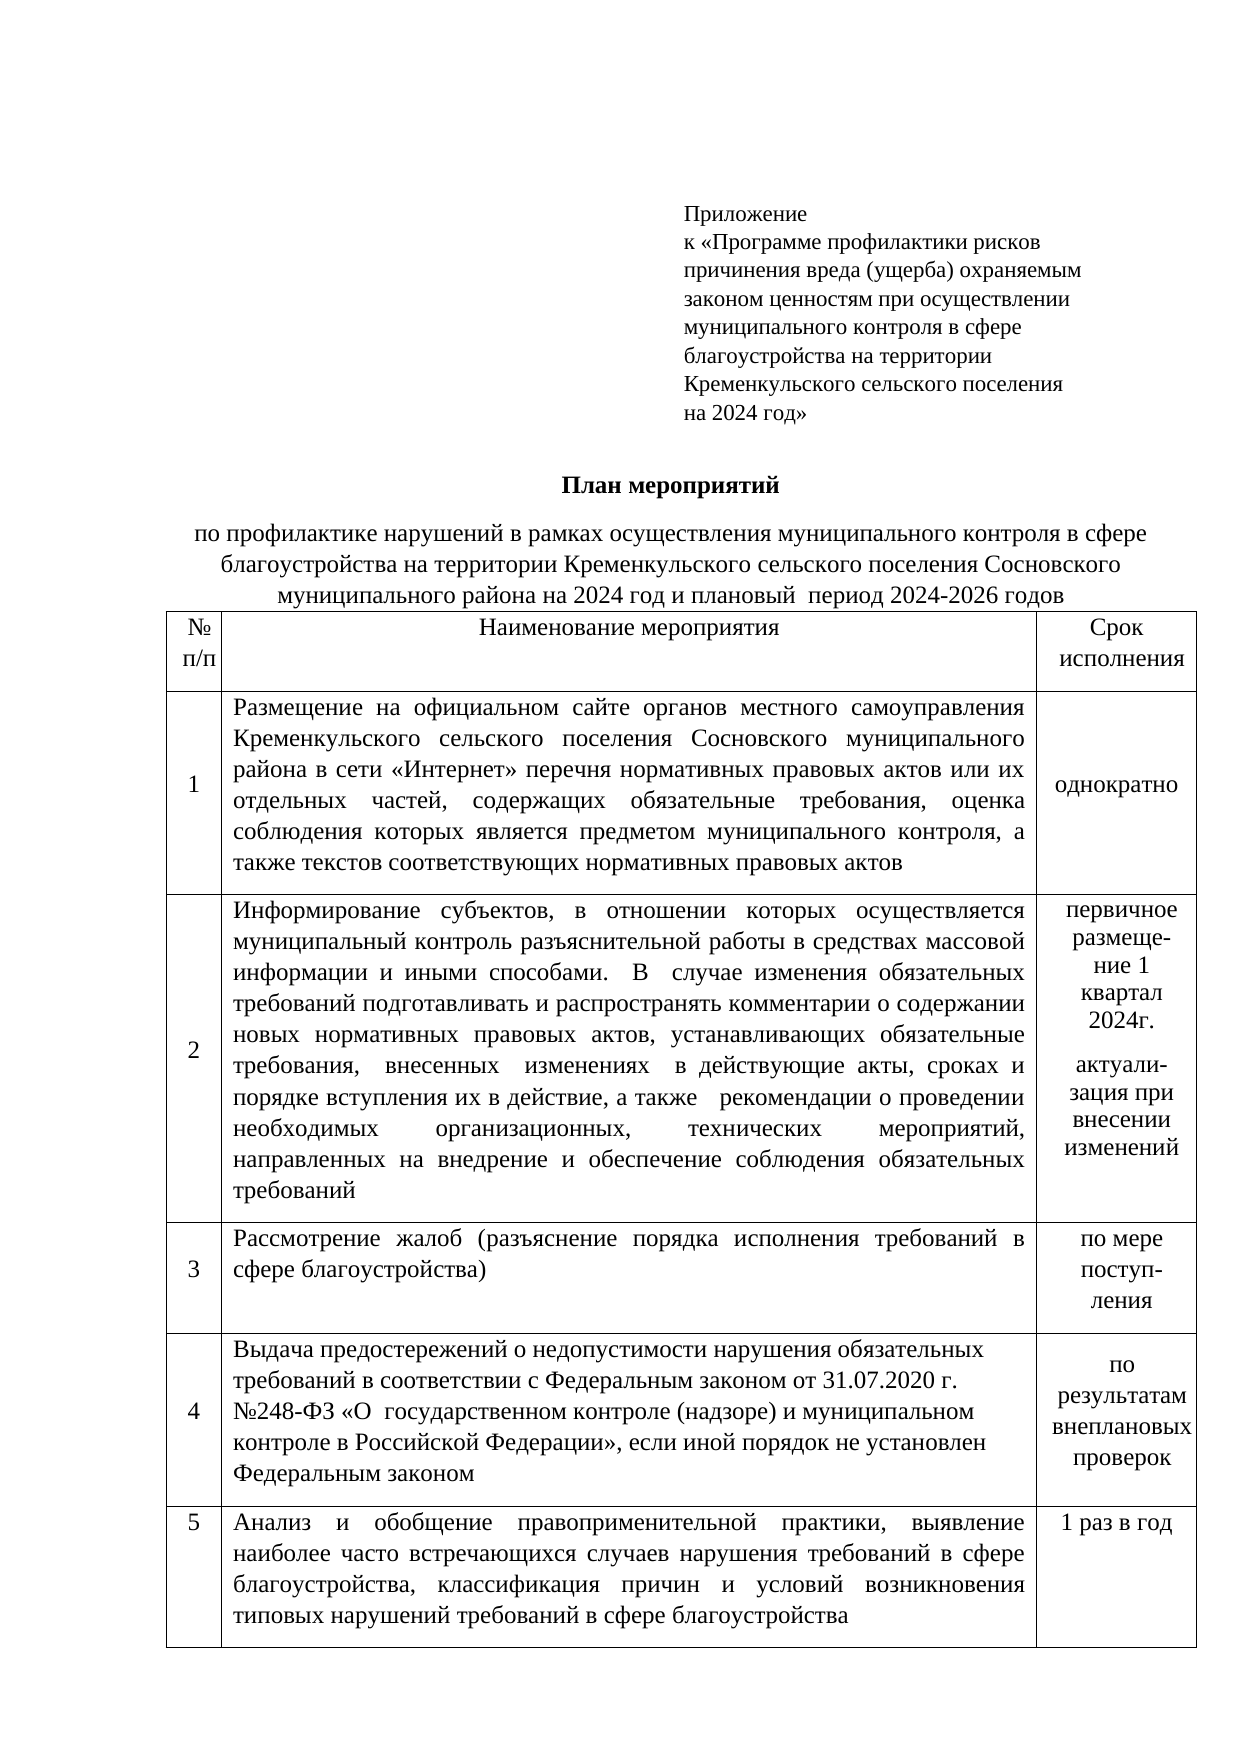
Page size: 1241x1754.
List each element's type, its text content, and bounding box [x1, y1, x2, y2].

table_cell 1 [167, 692, 221, 894]
text Приложение [683, 199, 1141, 226]
table_cell по результатам внеплановых проверок [1037, 1334, 1196, 1506]
table_cell 2 [167, 895, 221, 1222]
table_cell Размещение на официальном сайте органов местного самоуправления Кременкульского сельского поселения Сосновского муниципального района в сети «Интернет» перечня нормативных правовых актов или их отдельных частей, содержащих обязательные требования, оценка соблюдения которых является предметом муниципального контроля, а также текстов соответствующих нормативных правовых актов [222, 692, 1036, 894]
table_cell Информирование субъектов, в отношении которых осуществляется муниципальный контроль разъяснительной работы в средствах массовой информации и иными способами. В случае изменения обязательных требований подготавливать и распространять комментарии о содержании новых нормативных правовых актов, устанавливающих обязательные требования, внесенных изменениях в действующие акты, сроках и порядке вступления их в действие, а также рекомендации о проведении необходимых организационных, технических мероприятий, направленных на внедрение и обеспечение соблюдения обязательных требований [222, 895, 1036, 1222]
table_cell первичное размеще-ние 1 квартал 2024г. актуали-зация при внесении изменений [1037, 895, 1196, 1222]
table_cell 1 раз в год [1037, 1507, 1196, 1647]
table_cell 5 [167, 1507, 221, 1647]
table_header Наименование мероприятия [222, 612, 1036, 691]
text по профилактике нарушений в рамках осуществления муниципального контроля в сфере благоустройства на территории Кременкульского сельского поселения Сосновского муниципального района на 2024 год и плановый период 2024-2026 годов [177, 518, 1164, 609]
table_header № п/п [167, 612, 221, 691]
table_header Срок исполнения [1037, 612, 1196, 691]
table_cell Рассмотрение жалоб (разъяснение порядка исполнения требований в сфере благоустройства) [222, 1223, 1036, 1333]
table_cell по мере поступ-ления [1037, 1223, 1196, 1333]
table_cell однократно [1037, 692, 1196, 894]
table_cell Выдача предостережений о недопустимости нарушения обязательных требований в соответствии с Федеральным законом от 31.07.2020 г. №248-ФЗ «О государственном контроле (надзоре) и муниципальном контроле в Российской Федерации», если иной порядок не установлен Федеральным законом [222, 1334, 1036, 1506]
text План мероприятий [177, 470, 1164, 499]
text к «Программе профилактики рисков причинения вреда (ущерба) охраняемым законом ценностям при осуществлении муниципального контроля в сфере благоустройства на территории Кременкульского сельского поселения [683, 228, 1152, 397]
text на 2024 год» [683, 399, 1152, 425]
table_cell 4 [167, 1334, 221, 1506]
table_cell Анализ и обобщение правоприменительной практики, выявление наиболее часто встречающихся случаев нарушения требований в сфере благоустройства, классификация причин и условий возникновения типовых нарушений требований в сфере благоустройства [222, 1507, 1036, 1647]
table_cell 3 [167, 1223, 221, 1333]
